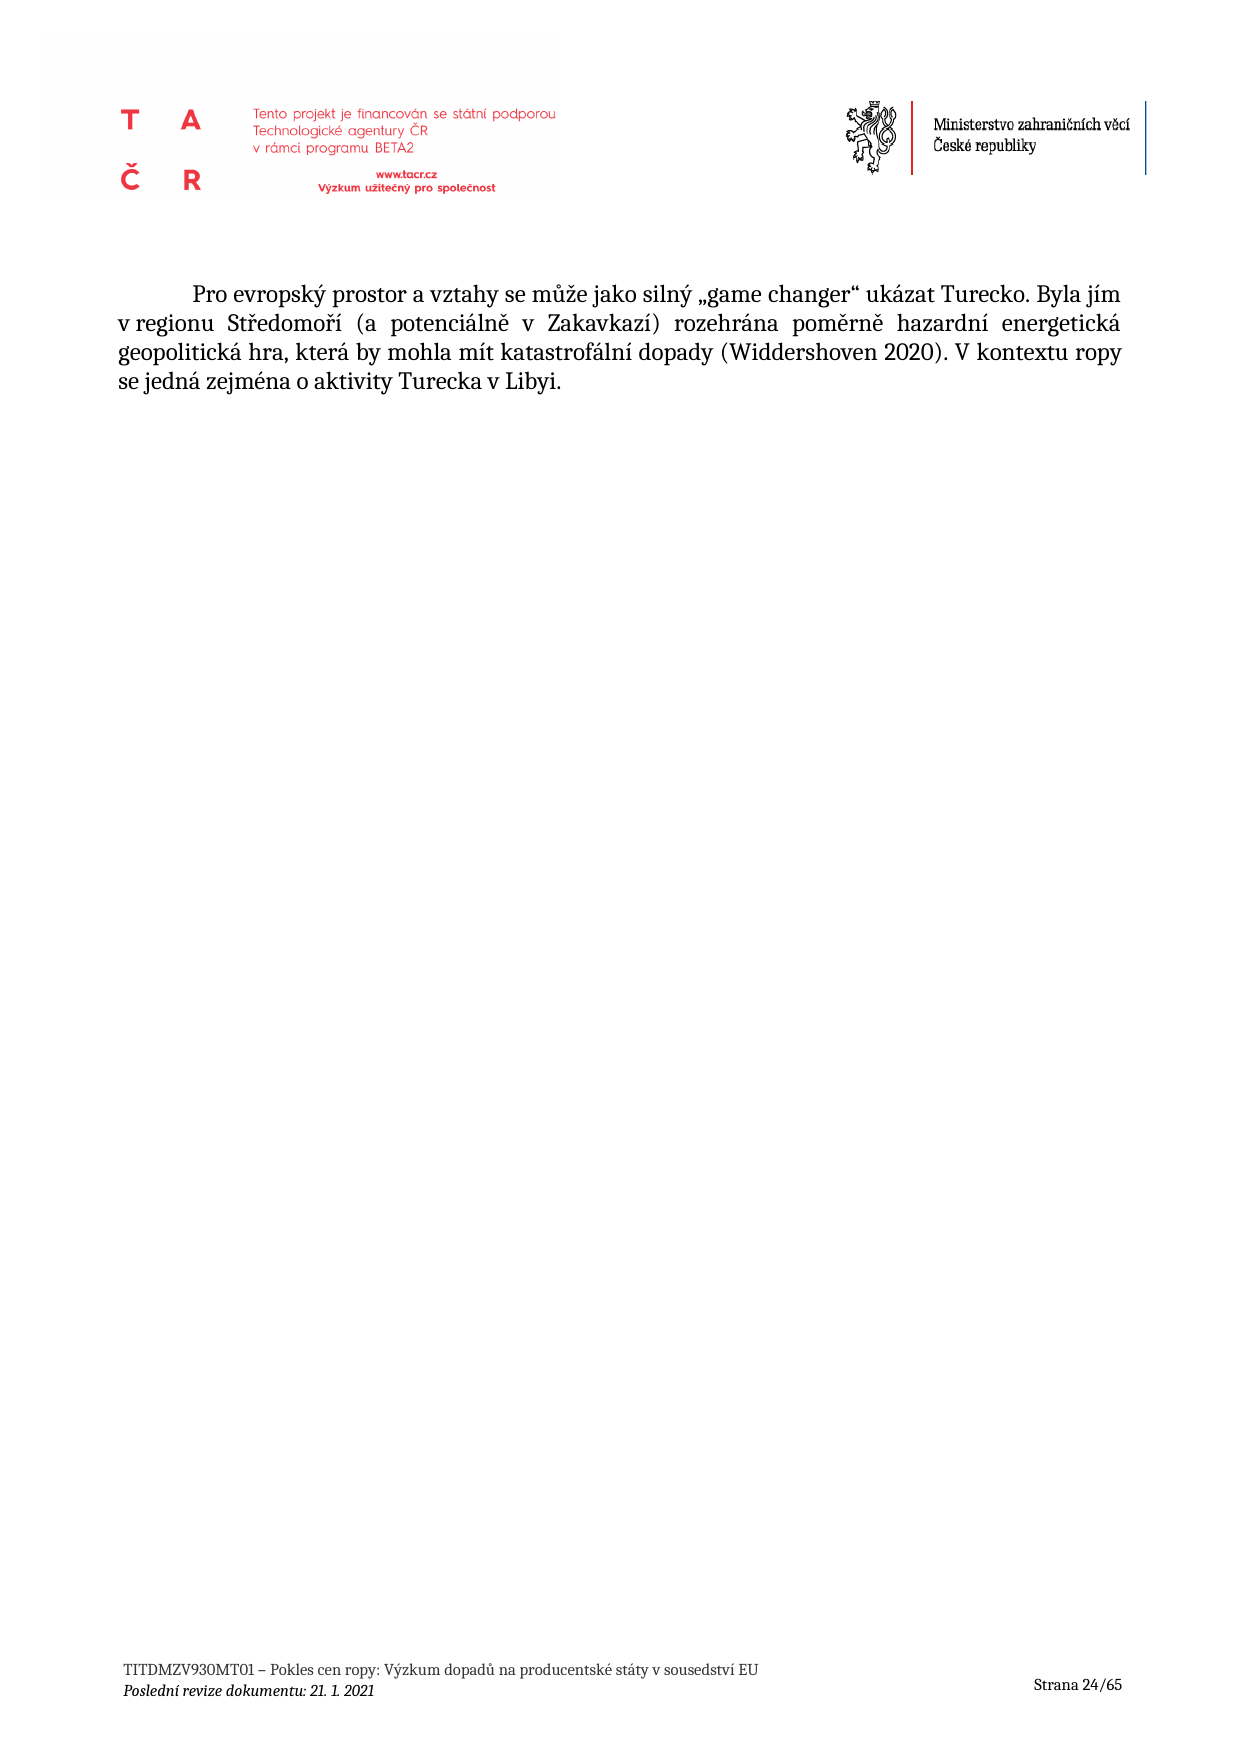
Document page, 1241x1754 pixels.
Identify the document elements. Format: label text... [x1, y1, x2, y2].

picture [41, 29, 560, 197]
picture [845, 101, 1147, 175]
text Pro evropský prostor a vztahy se může jako silný „game changer“ ukázat Turecko. Byla jím v regionu Středomoří (a potenciálně v Zakavkazí) rozehrána poměrně hazardní energetická geopolitická hra, která by mohla mít katastrofální dopady (Widdershoven 2020). V kontextu ropy se jedná zejména o aktivity Turecka v Libyi. [118, 280, 1122, 395]
